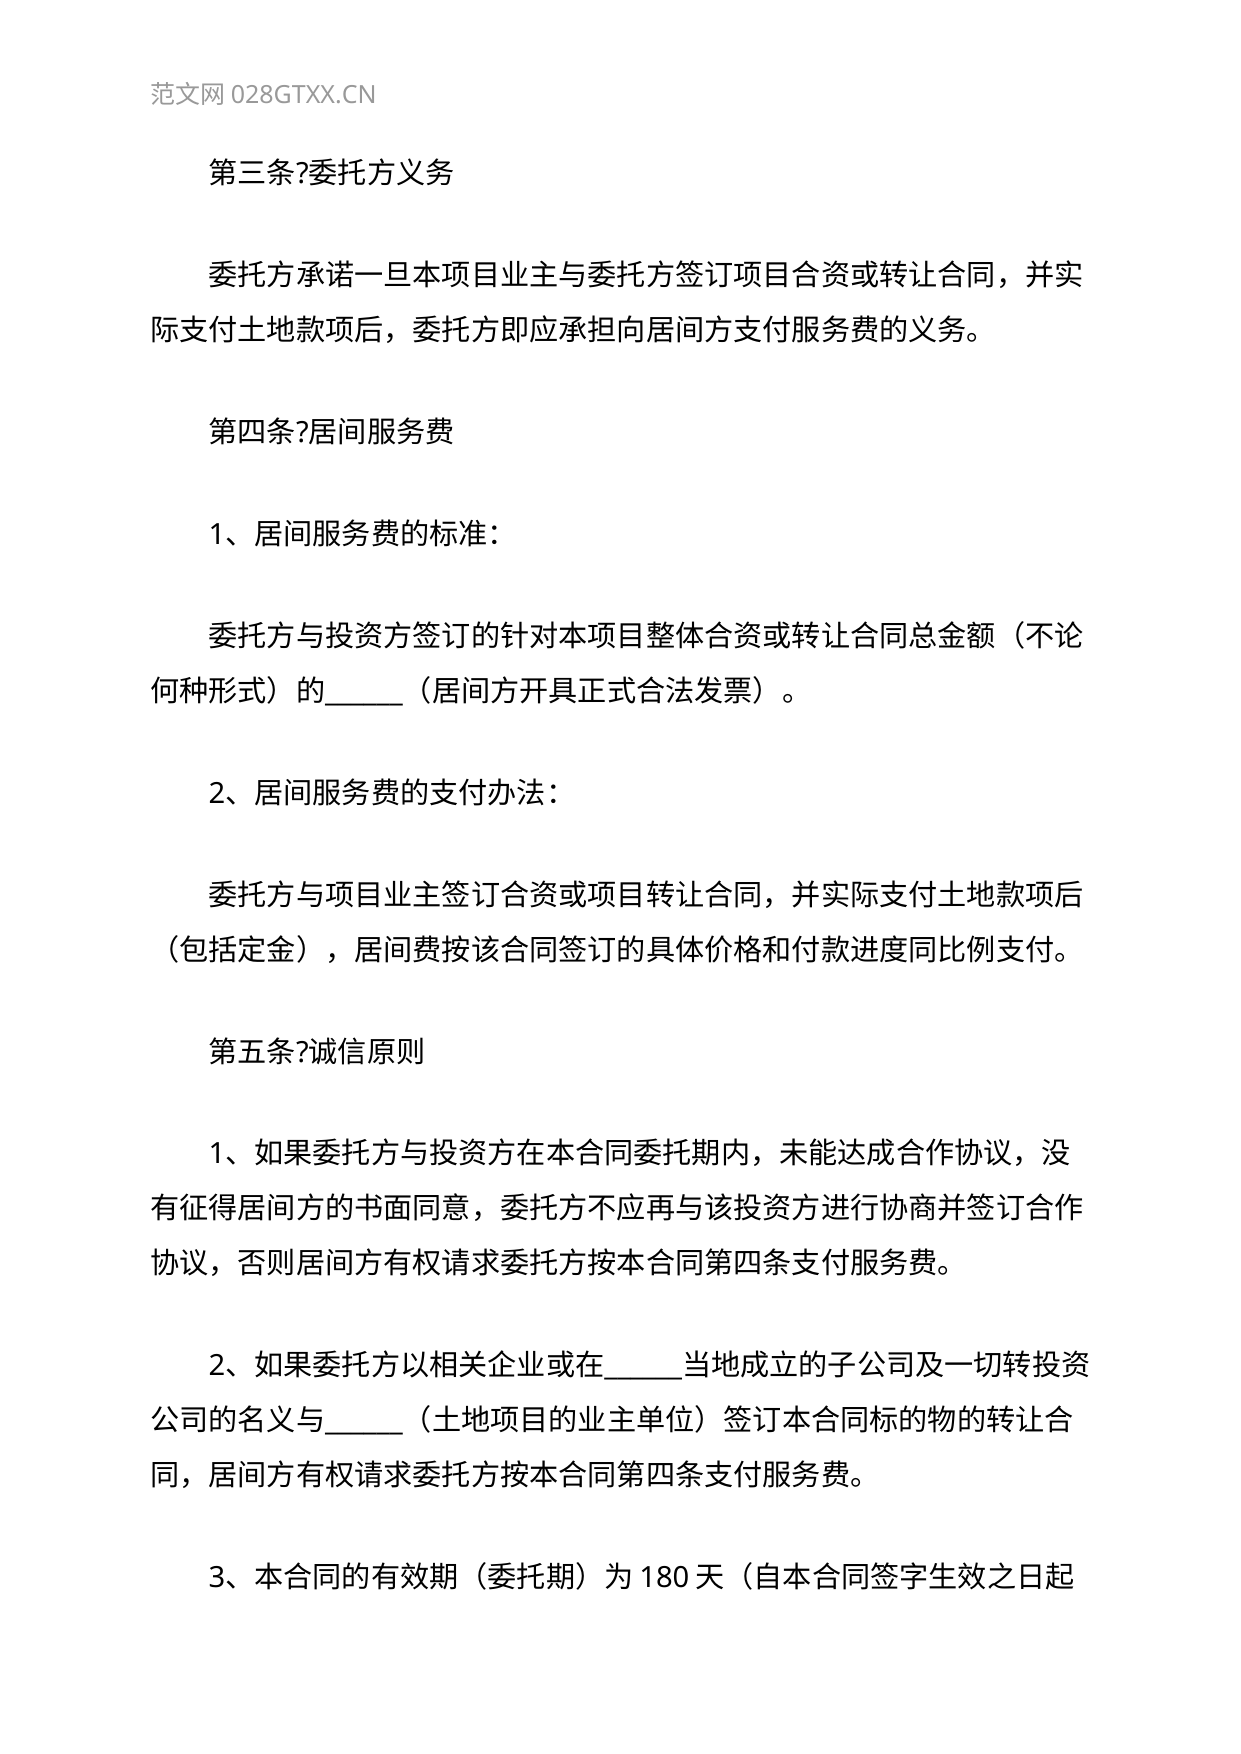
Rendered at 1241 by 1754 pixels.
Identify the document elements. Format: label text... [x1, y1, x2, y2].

text 1、如果委托方与投资方在本合同委托期内，未能达成合作协议，没有征得居间方的书面同意，委托方不应再与该投资方进行协商并签订合作协议，否则居间方有权请求委托方按本合同第四条支付服务费。 [150, 1130, 1090, 1282]
text 1、居间服务费的标准： [150, 511, 1090, 553]
text 2、如果委托方以相关企业或在______当地成立的子公司及一切转投资公司的名义与______（土地项目的业主单位）签订本合同标的物的转让合同，居间方有权请求委托方按本合同第四条支付服务费。 [150, 1342, 1090, 1494]
text 第五条?诚信原则 [150, 1028, 1090, 1071]
text 第三条?委托方义务 [150, 150, 1090, 192]
text 委托方承诺一旦本项目业主与委托方签订项目合资或转让合同，并实际支付土地款项后，委托方即应承担向居间方支付服务费的义务。 [150, 252, 1090, 349]
text 委托方与项目业主签订合资或项目转让合同，并实际支付土地款项后（包括定金），居间费按该合同签订的具体价格和付款进度同比例支付。 [150, 871, 1090, 969]
text 第四条?居间服务费 [150, 409, 1090, 451]
text 委托方与投资方签订的针对本项目整体合资或转让合同总金额（不论何种形式）的______（居间方开具正式合法发票）。 [150, 613, 1090, 710]
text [150, 1553, 1090, 1596]
text 2、居间服务费的支付办法： [150, 769, 1090, 812]
